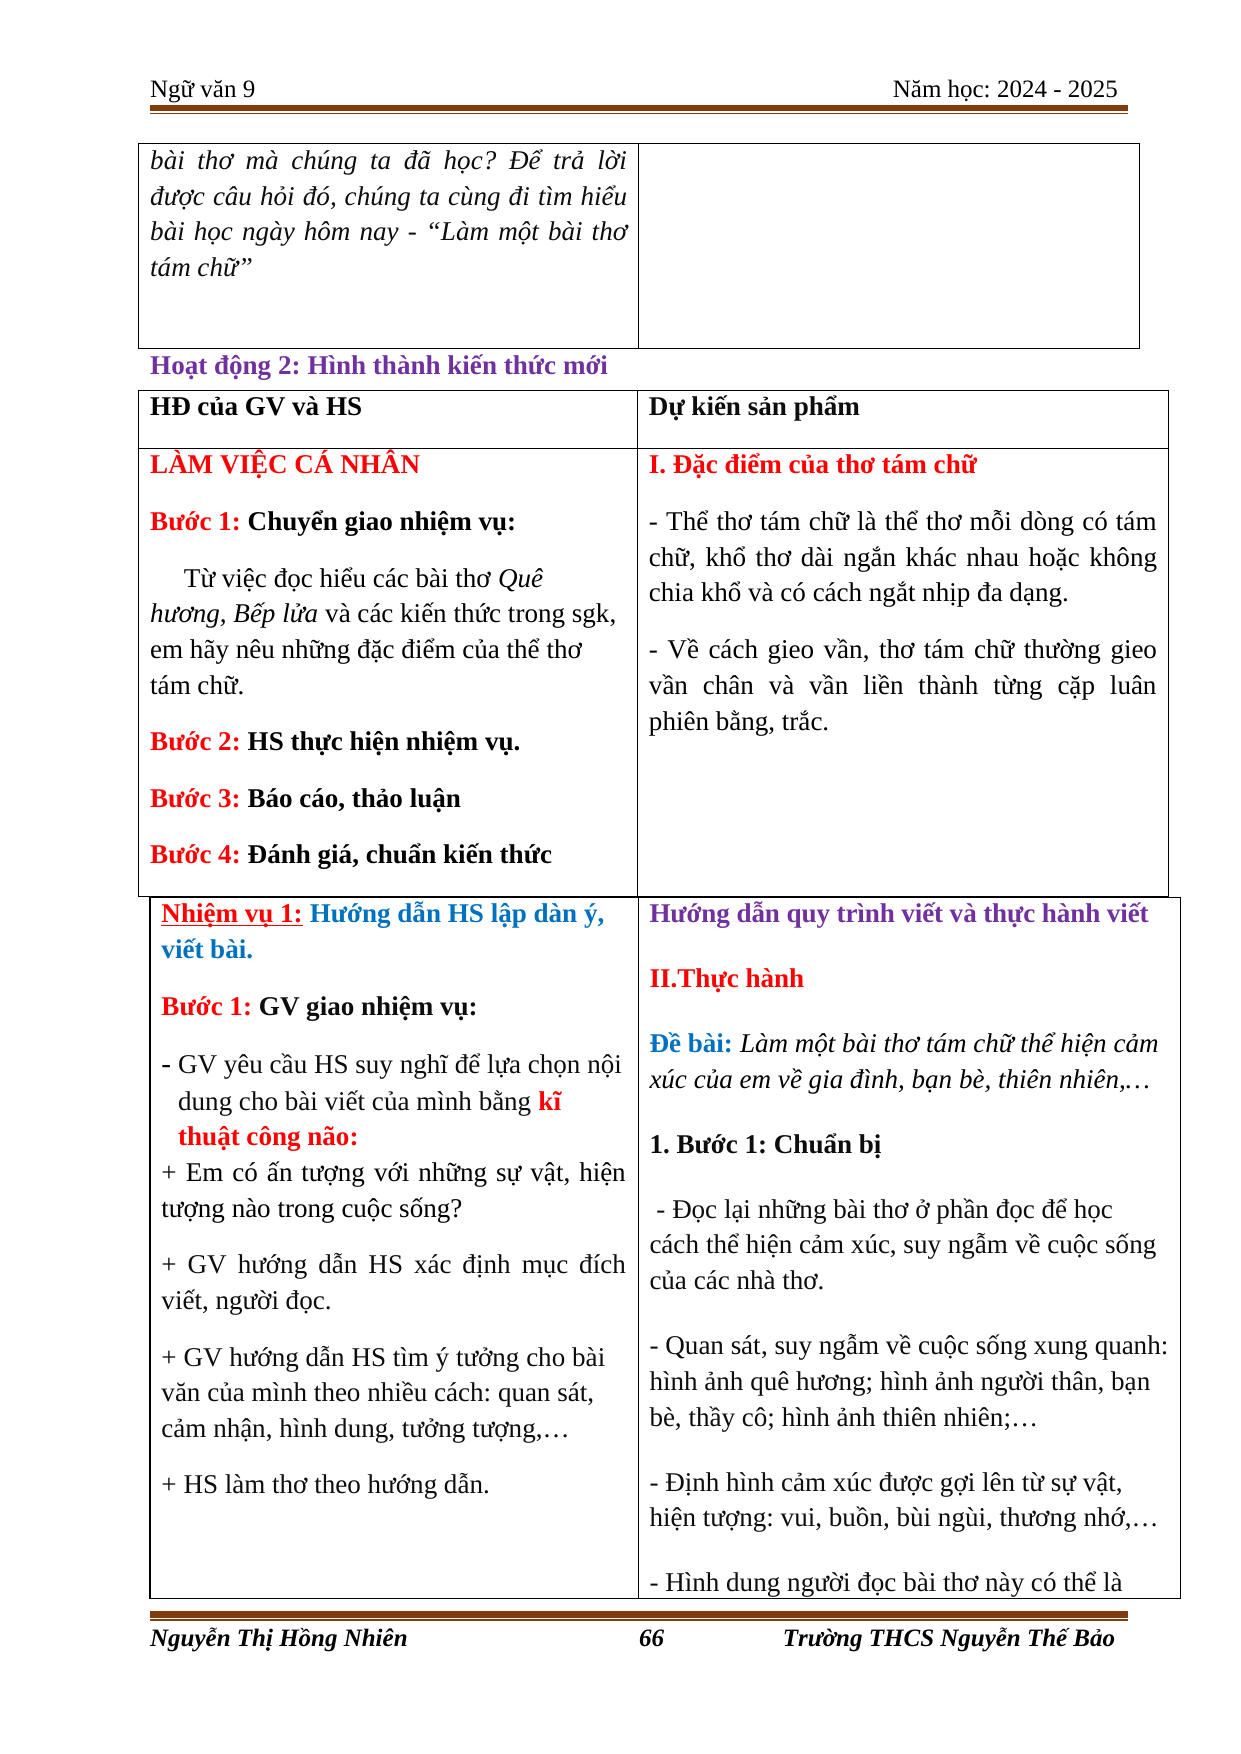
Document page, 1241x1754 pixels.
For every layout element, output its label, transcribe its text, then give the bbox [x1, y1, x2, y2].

table_cell I. Đặc điểm của thơ tám chữ - Thể thơ tám chữ là thể thơ mỗi dòng có tám chữ, khổ thơ dài ngắn khác nhau hoặc không chia khổ và có cách ngắt nhịp đa dạng. - Về cách gieo vần, thơ tám chữ thường gieo vần chân và vần liền thành từng cặp luân phiên bằng, trắc. [638, 449, 1168, 896]
table_cell LÀM VIỆC CÁ NHÂN Bước 1: Chuyển giao nhiệm vụ: Từ việc đọc hiểu các bài thơ Quê hương, Bếp lửa và các kiến thức trong sgk, em hãy nêu những đặc điểm của thể thơ tám chữ. Bước 2: HS thực hiện nhiệm vụ. Bước 3: Báo cáo, thảo luận Bước 4: Đánh giá, chuẩn kiến thức [139, 449, 637, 896]
text Hoạt động 2: Hình thành kiến thức mới [150, 349, 1128, 380]
table_header HĐ của GV và HS [139, 391, 637, 447]
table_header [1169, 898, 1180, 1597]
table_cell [639, 144, 1139, 348]
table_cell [139, 144, 638, 348]
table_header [151, 898, 638, 1597]
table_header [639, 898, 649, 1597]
table_header Dự kiến sản phẩm [638, 391, 1168, 447]
